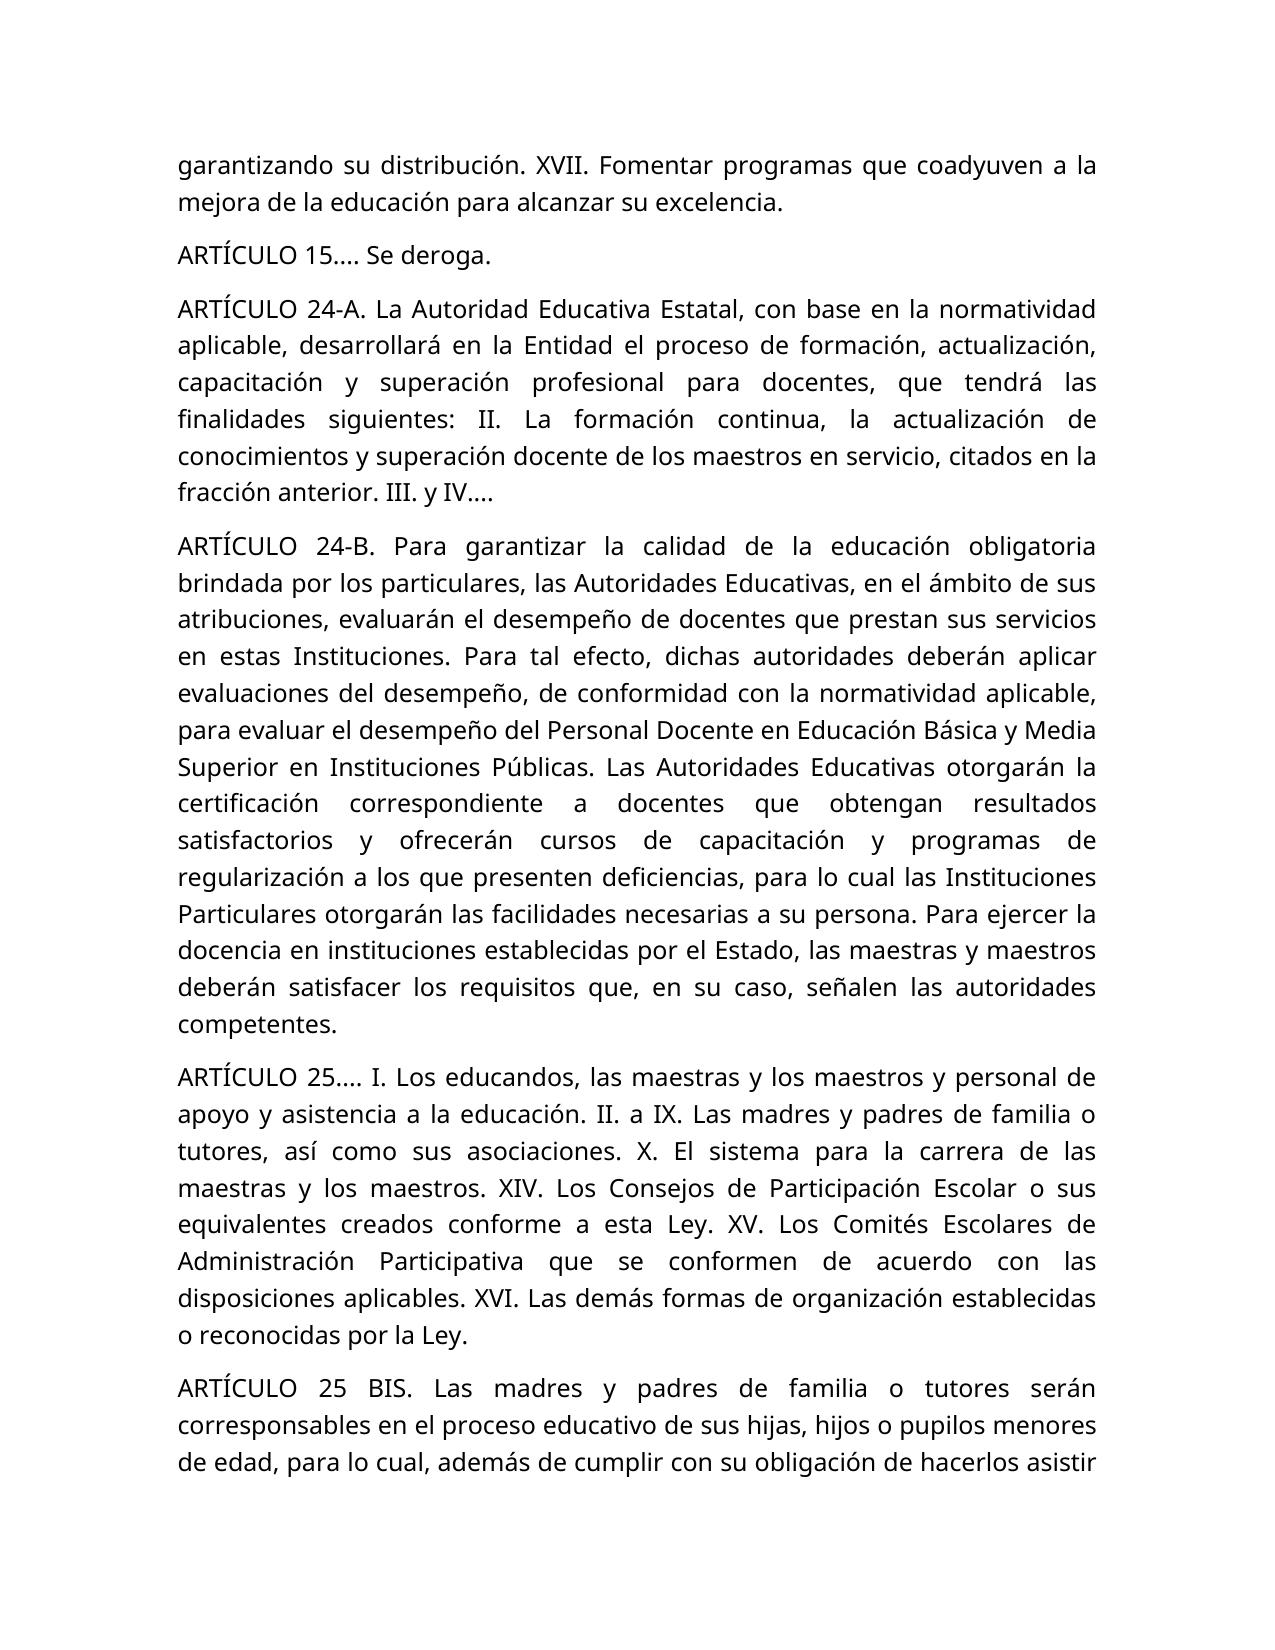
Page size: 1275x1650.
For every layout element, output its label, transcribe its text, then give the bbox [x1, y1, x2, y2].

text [177, 148, 1098, 218]
text ARTÍCULO 15.... Se deroga. [177, 238, 1098, 272]
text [177, 1371, 1098, 1478]
text ARTÍCULO 24-A. La Autoridad Educativa Estatal, con base en la normatividad aplicable, desarrollará en la Entidad el proceso de formación, actualización, capacitación y superación profesional para docentes, que tendrá las finalidades siguientes: II. La formación continua, la actualización de conocimientos y superación docente de los maestros en servicio, citados en la fracción anterior. III. y IV.... [177, 291, 1098, 509]
text ARTÍCULO 24-B. Para garantizar la calidad de la educación obligatoria brindada por los particulares, las Autoridades Educativas, en el ámbito de sus atribuciones, evaluarán el desempeño de docentes que prestan sus servicios en estas Instituciones. Para tal efecto, dichas autoridades deberán aplicar evaluaciones del desempeño, de conformidad con la normatividad aplicable, para evaluar el desempeño del Personal Docente en Educación Básica y Media Superior en Instituciones Públicas. Las Autoridades Educativas otorgarán la certificación correspondiente a docentes que obtengan resultados satisfactorios y ofrecerán cursos de capacitación y programas de regularización a los que presenten deficiencias, para lo cual las Instituciones Particulares otorgarán las facilidades necesarias a su persona. Para ejercer la docencia en instituciones establecidas por el Estado, las maestras y maestros deberán satisfacer los requisitos que, en su caso, señalen las autoridades competentes. [177, 528, 1098, 1041]
text ARTÍCULO 25.... I. Los educandos, las maestras y los maestros y personal de apoyo y asistencia a la educación. II. a IX. Las madres y padres de familia o tutores, así como sus asociaciones. X. El sistema para la carrera de las maestras y los maestros. XIV. Los Consejos de Participación Escolar o sus equivalentes creados conforme a esta Ley. XV. Los Comités Escolares de Administración Participativa que se conformen de acuerdo con las disposiciones aplicables. XVI. Las demás formas de organización establecidas o reconocidas por la Ley. [177, 1060, 1098, 1351]
